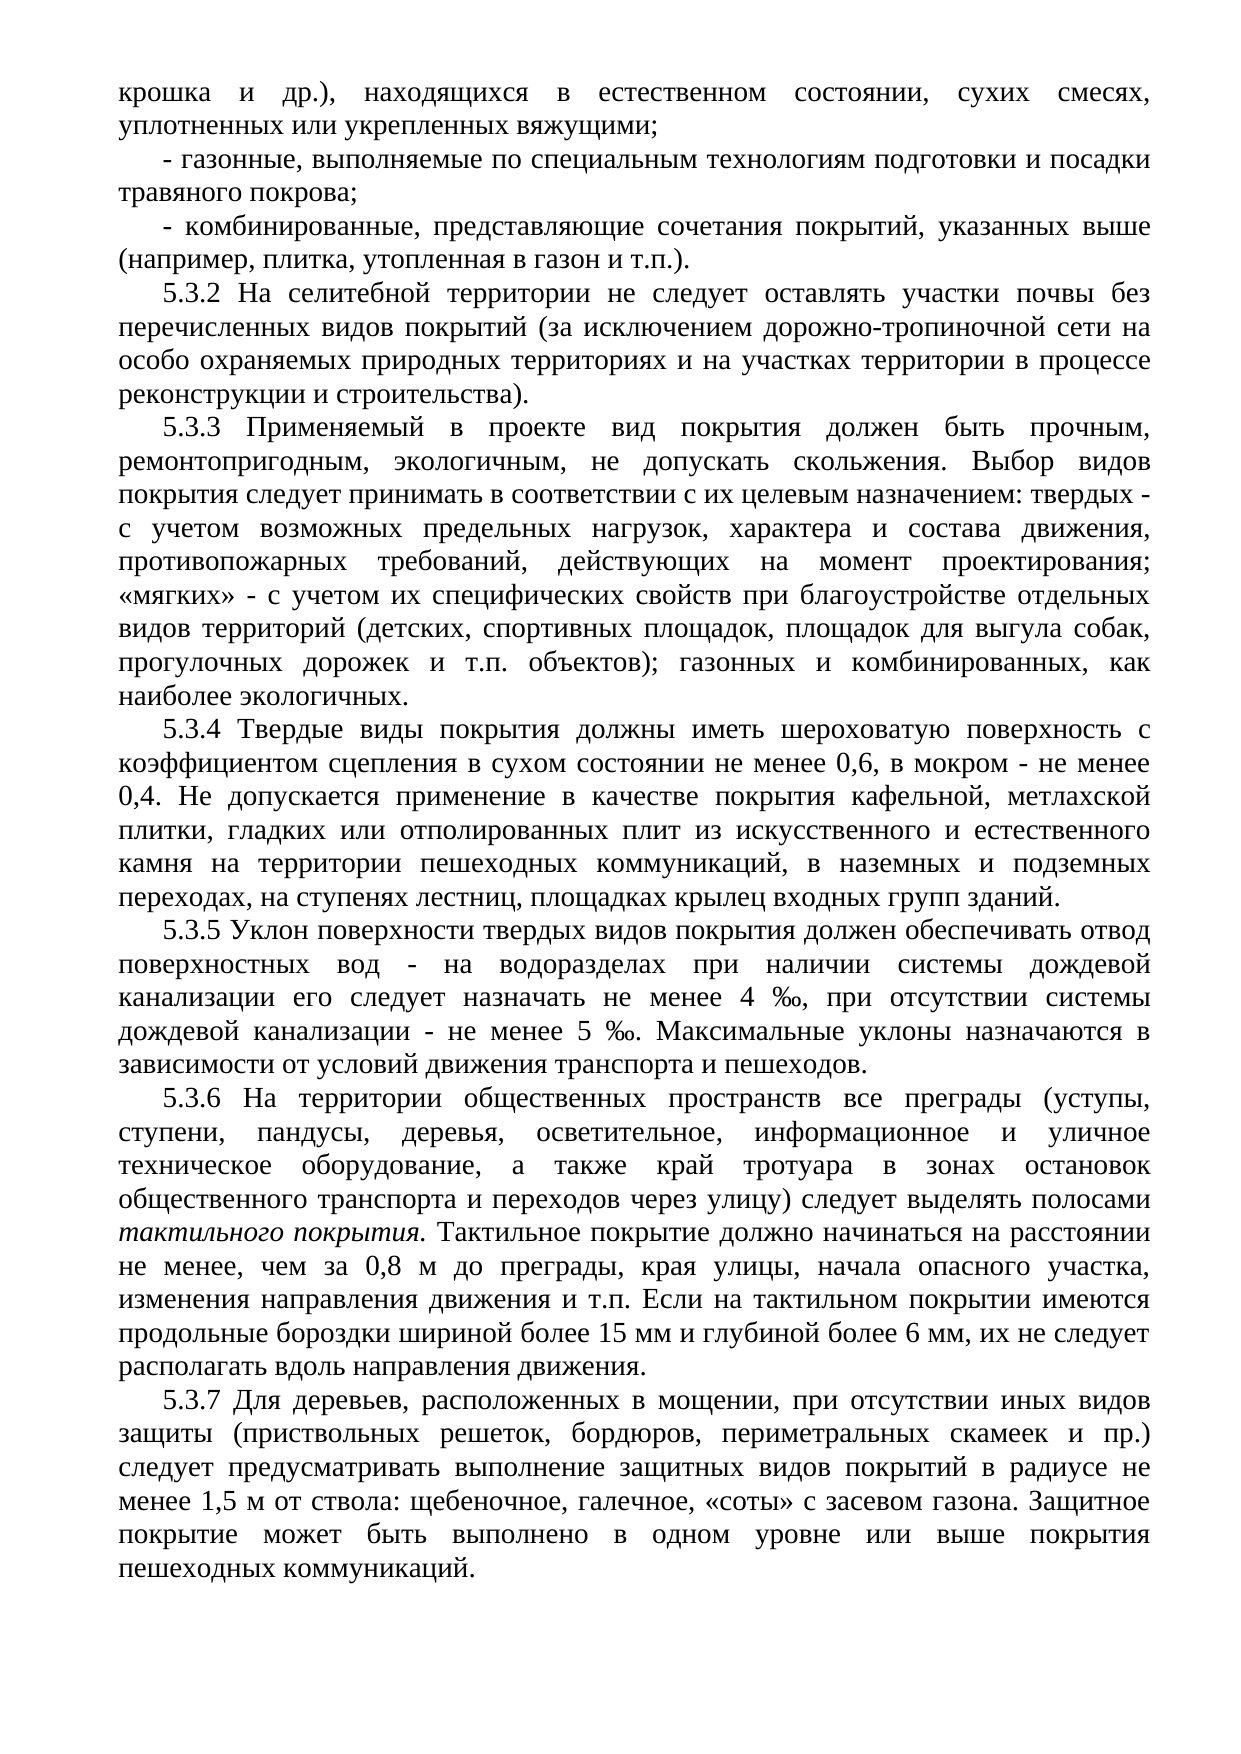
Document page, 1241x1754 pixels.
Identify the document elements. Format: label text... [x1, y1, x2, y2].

text - комбинированные, представляющие сочетания покрытий, указанных выше (например, плитка, утопленная в газон и т.п.). [118, 208, 1152, 275]
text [118, 74, 1152, 141]
text 5.3.6 На территории общественных пространств все преграды (уступы, ступени, пандусы, деревья, осветительное, информационное и уличное техническое оборудование, а также край тротуара в зонах остановок общественного транспорта и переходов через улицу) следует выделять полосами тактильного покрытия. Тактильное покрытие должно начинаться на расстоянии не менее, чем за до преграды, края улицы, начала опасного участка, изменения направления движения и т.п. Если на тактильном покрытии имеются продольные бороздки шириной более и глубиной более , их не следует располагать вдоль направления движения. [118, 1080, 1152, 1382]
text - газонные, выполняемые по специальным технологиям подготовки и посадки травяного покрова; [118, 141, 1152, 208]
text 5.3.5 Уклон поверхности твердых видов покрытия должен обеспечивать отвод поверхностных вод - на водоразделах при наличии системы дождевой канализации его следует назначать не менее 4 ‰, при отсутствии системы дождевой канализации - не менее 5 ‰. Максимальные уклоны назначаются в зависимости от условий движения транспорта и пешеходов. [118, 912, 1152, 1080]
text 5.3.4 Твердые виды покрытия должны иметь шероховатую поверхность с коэффициентом сцепления в сухом состоянии не менее 0,6, в мокром - не менее 0,4. Не допускается применение в качестве покрытия кафельной, метлахской плитки, гладких или отполированных плит из искусственного и естественного камня на территории пешеходных коммуникаций, в наземных и подземных переходах, на ступенях лестниц, площадках крылец входных групп зданий. [118, 711, 1152, 912]
text 5.3.7 Для деревьев, расположенных в мощении, при отсутствии иных видов защиты (приствольных решеток, бордюров, периметральных скамеек и пр.) следует предусматривать выполнение защитных видов покрытий в радиусе не менее от ствола: щебеночное, галечное, «соты» с засевом газона. Защитное покрытие может быть выполнено в одном уровне или выше покрытия пешеходных коммуникаций. [118, 1382, 1152, 1583]
text 5.3.2 На селитебной территории не следует оставлять участки почвы без перечисленных видов покрытий (за исключением дорожно-тропиночной сети на особо охраняемых природных территориях и на участках территории в процессе реконструкции и строительства). [118, 275, 1152, 409]
text 5.3.3 Применяемый в проекте вид покрытия должен быть прочным, ремонтопригодным, экологичным, не допускать скольжения. Выбор видов покрытия следует принимать в соответствии с их целевым назначением: твердых - с учетом возможных предельных нагрузок, характера и состава движения, противопожарных требований, действующих на момент проектирования; «мягких» - с учетом их специфических свойств при благоустройстве отдельных видов территорий (детских, спортивных площадок, площадок для выгула собак, прогулочных дорожек и т.п. объектов); газонных и комбинированных, как наиболее экологичных. [118, 409, 1152, 711]
